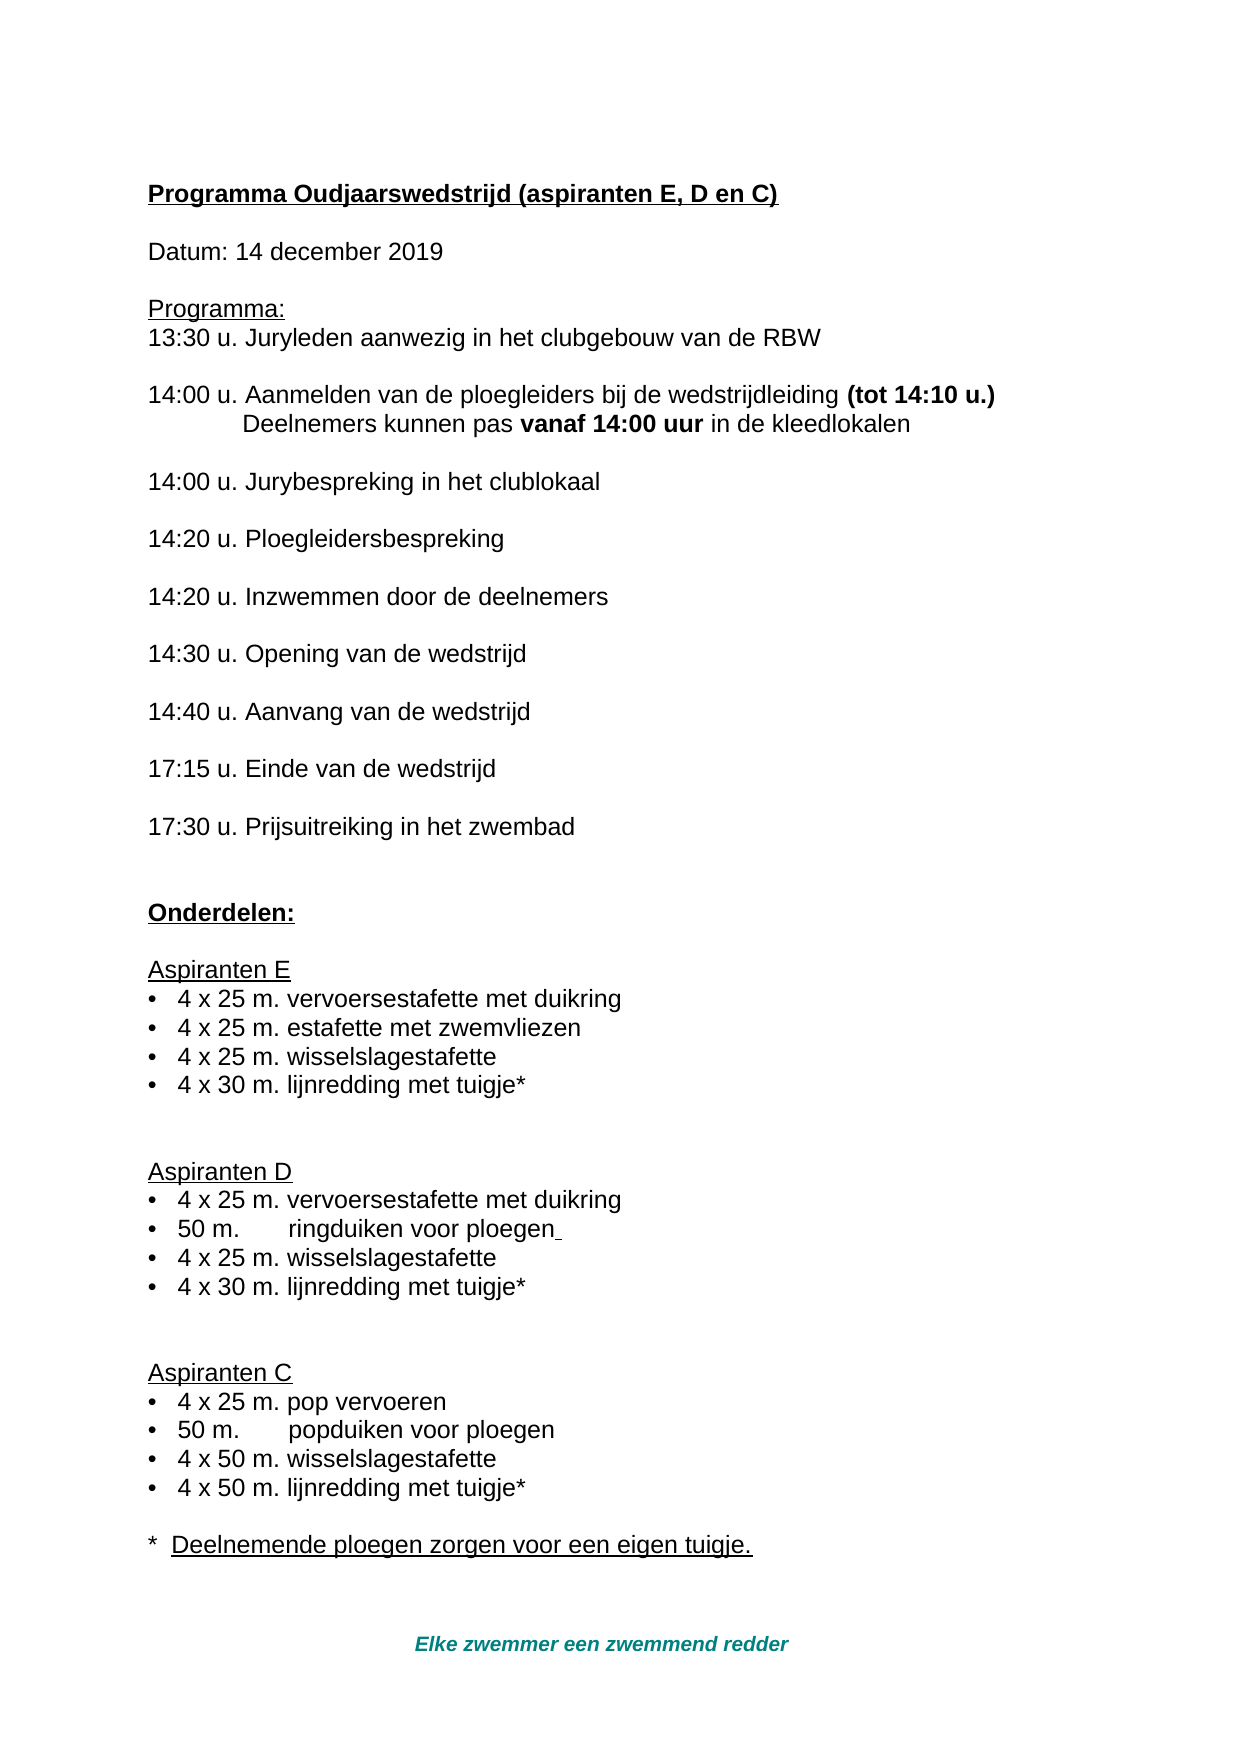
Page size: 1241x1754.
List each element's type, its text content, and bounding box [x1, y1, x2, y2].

text Programma: [148, 294, 1093, 323]
text Programma Oudjaarswedstrijd (aspiranten E, D en C) [148, 179, 1093, 208]
text Onderdelen: [148, 898, 1093, 927]
list 50 m. ringduiken voor ploegen [148, 1214, 1093, 1243]
text 14:20 u. Ploegleidersbespreking [148, 524, 1093, 553]
text Aspiranten C [148, 1358, 1093, 1387]
text 14:20 u. Inzwemmen door de deelnemers [148, 582, 1093, 610]
text 17:30 u. Prijsuitreiking in het zwembad [148, 812, 1093, 840]
list 4 x 25 m. vervoersestafette met duikring [148, 1185, 1093, 1214]
list 4 x 25 m. wisselslagestafette [148, 1042, 1093, 1070]
text Datum: 14 december 2019 [148, 237, 1093, 265]
text 14:40 u. Aanvang van de wedstrijd [148, 697, 1093, 725]
list 4 x 50 m. lijnredding met tuigje* [148, 1473, 1093, 1502]
list 4 x 25 m. estafette met zwemvliezen [148, 1013, 1093, 1042]
list 4 x 30 m. lijnredding met tuigje* [148, 1070, 1093, 1099]
text 14:30 u. Opening van de wedstrijd [148, 639, 1093, 668]
text 17:15 u. Einde van de wedstrijd [148, 754, 1093, 783]
list 50 m. popduiken voor ploegen [148, 1415, 1093, 1444]
list 4 x 25 m. vervoersestafette met duikring [148, 984, 1093, 1013]
text 14:00 u. Jurybespreking in het clublokaal [148, 467, 1093, 495]
text Aspiranten D [148, 1157, 1093, 1185]
list 4 x 25 m. pop vervoeren [148, 1387, 1093, 1415]
text Deelnemers kunnen pas vanaf 14:00 uur in de kleedlokalen [148, 409, 1093, 438]
list 4 x 25 m. wisselslagestafette [148, 1243, 1093, 1272]
text * Deelnemende ploegen zorgen voor een eigen tuigje. [148, 1530, 1093, 1559]
list 4 x 30 m. lijnredding met tuigje* [148, 1272, 1093, 1300]
list 4 x 50 m. wisselslagestafette [148, 1444, 1093, 1473]
text 13:30 u. Juryleden aanwezig in het clubgebouw van de RBW [148, 323, 1093, 352]
text 14:00 u. Aanmelden van de ploegleiders bij de wedstrijdleiding (tot 14:10 u.) [148, 380, 1093, 409]
text Aspiranten E [148, 955, 1093, 984]
